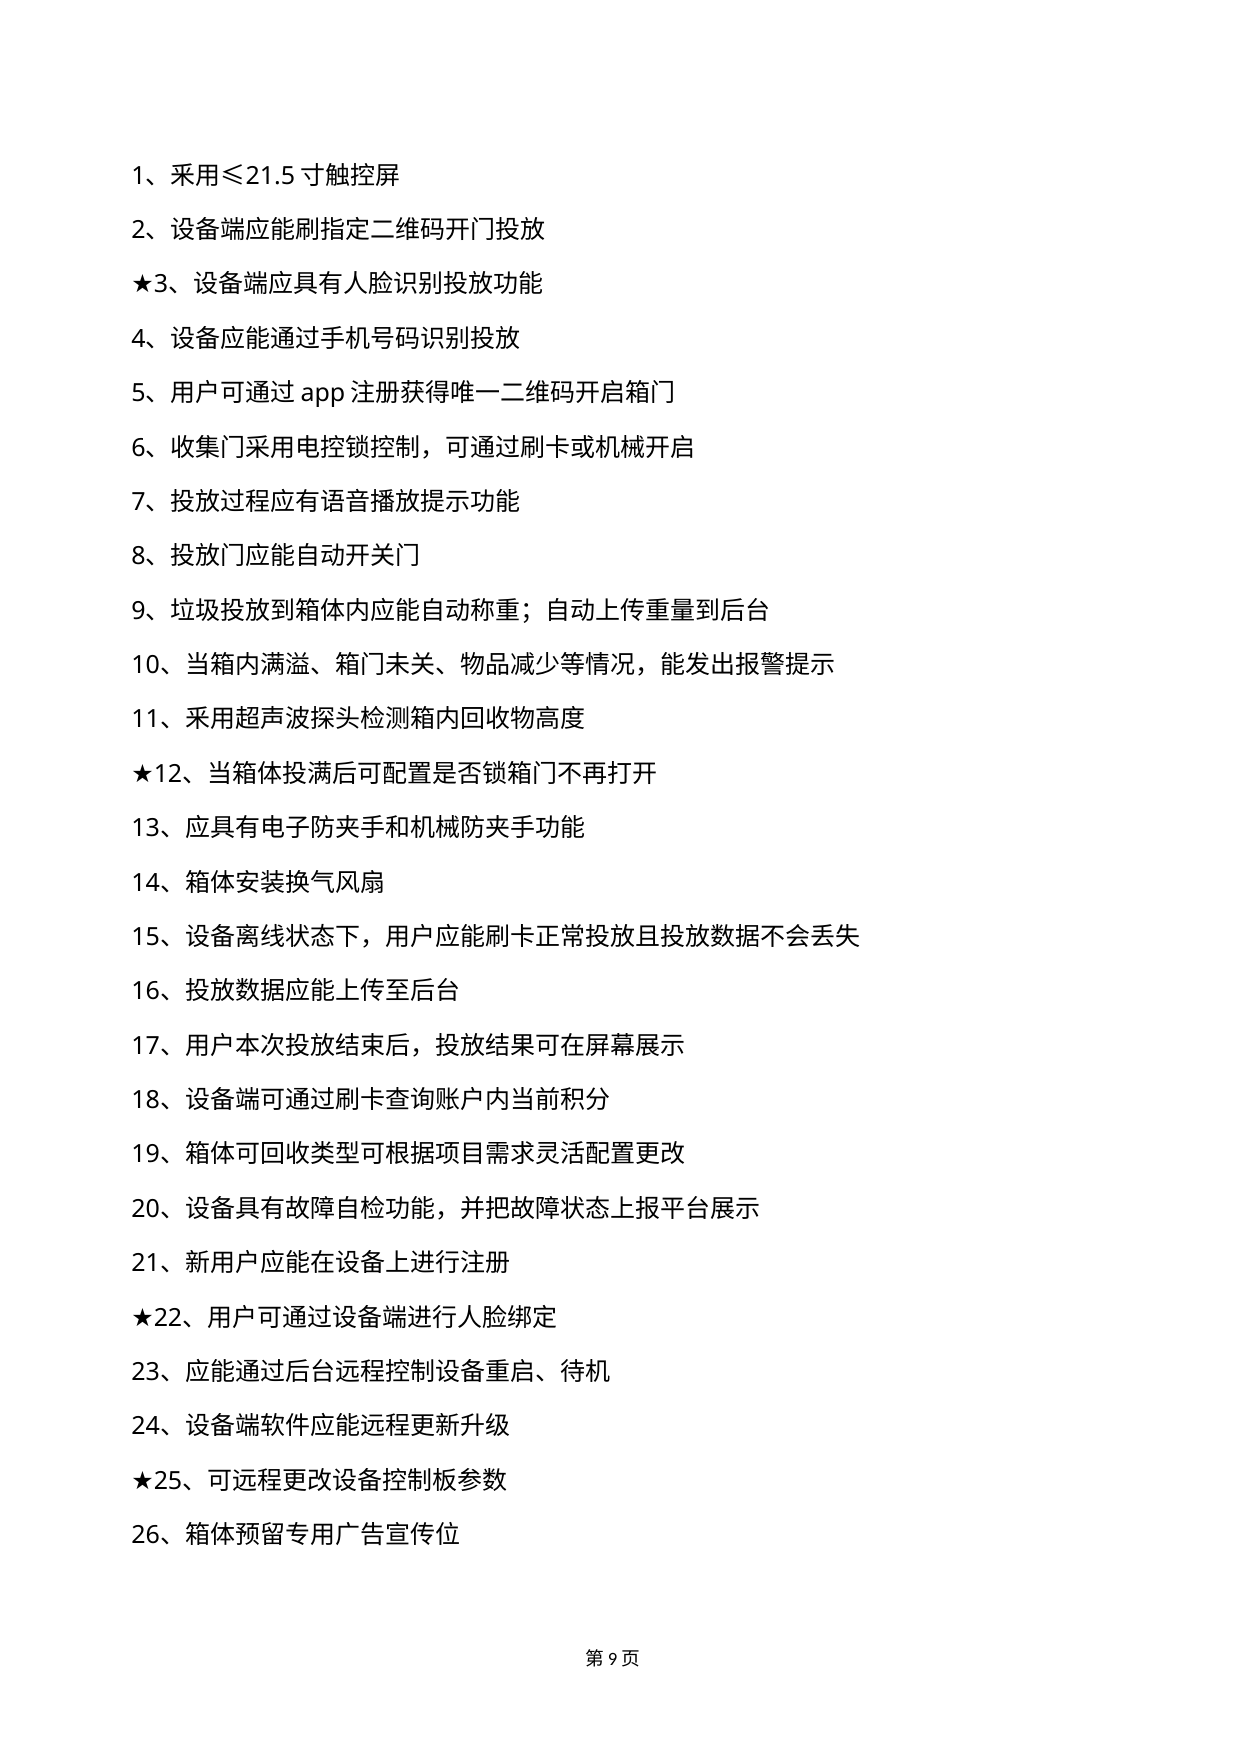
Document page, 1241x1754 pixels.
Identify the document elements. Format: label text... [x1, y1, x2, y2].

text 5、用户可通过app注册获得唯一二维码开启箱门 [131, 373, 1094, 409]
text 26、箱体预留专用广告宣传位 [131, 1514, 1094, 1551]
text 14、箱体安装换气风扇 [131, 862, 1094, 898]
text 16、投放数据应能上传至后台 [131, 971, 1094, 1007]
text 24、设备端软件应能远程更新升级 [131, 1406, 1094, 1442]
text 4、设备应能通过手机号码识别投放 [131, 318, 1094, 354]
text 13、应具有电子防夹手和机械防夹手功能 [131, 808, 1094, 844]
text ★12、当箱体投满后可配置是否锁箱门不再打开 [131, 753, 1094, 789]
text ★3、设备端应具有人脸识别投放功能 [131, 264, 1094, 300]
text 20、设备具有故障自检功能，并把故障状态上报平台展示 [131, 1188, 1094, 1224]
text 10、当箱内满溢、箱门未关、物品减少等情况，能发出报警提示 [131, 644, 1094, 681]
text ★22、用户可通过设备端进行人脸绑定 [131, 1297, 1094, 1333]
text 2、设备端应能刷指定二维码开门投放 [131, 209, 1094, 246]
text 18、设备端可通过刷卡查询账户内当前积分 [131, 1079, 1094, 1116]
text 19、箱体可回收类型可根据项目需求灵活配置更改 [131, 1134, 1094, 1170]
text ★25、可远程更改设备控制板参数 [131, 1460, 1094, 1496]
text 15、设备离线状态下，用户应能刷卡正常投放且投放数据不会丢失 [131, 916, 1094, 953]
text 9、垃圾投放到箱体内应能自动称重；自动上传重量到后台 [131, 590, 1094, 626]
text 23、应能通过后台远程控制设备重启、待机 [131, 1351, 1094, 1388]
text 7、投放过程应有语音播放提示功能 [131, 481, 1094, 518]
text 17、用户本次投放结束后，投放结果可在屏幕展示 [131, 1025, 1094, 1061]
text 11、釆用超声波探头检测箱内回收物高度 [131, 699, 1094, 735]
text 21、新用户应能在设备上进行注册 [131, 1243, 1094, 1279]
text 6、收集门采用电控锁控制，可通过刷卡或机械开启 [131, 427, 1094, 463]
text 1、釆用≤21.5寸触控屏 [131, 155, 1094, 191]
text 8、投放门应能自动开关门 [131, 536, 1094, 572]
